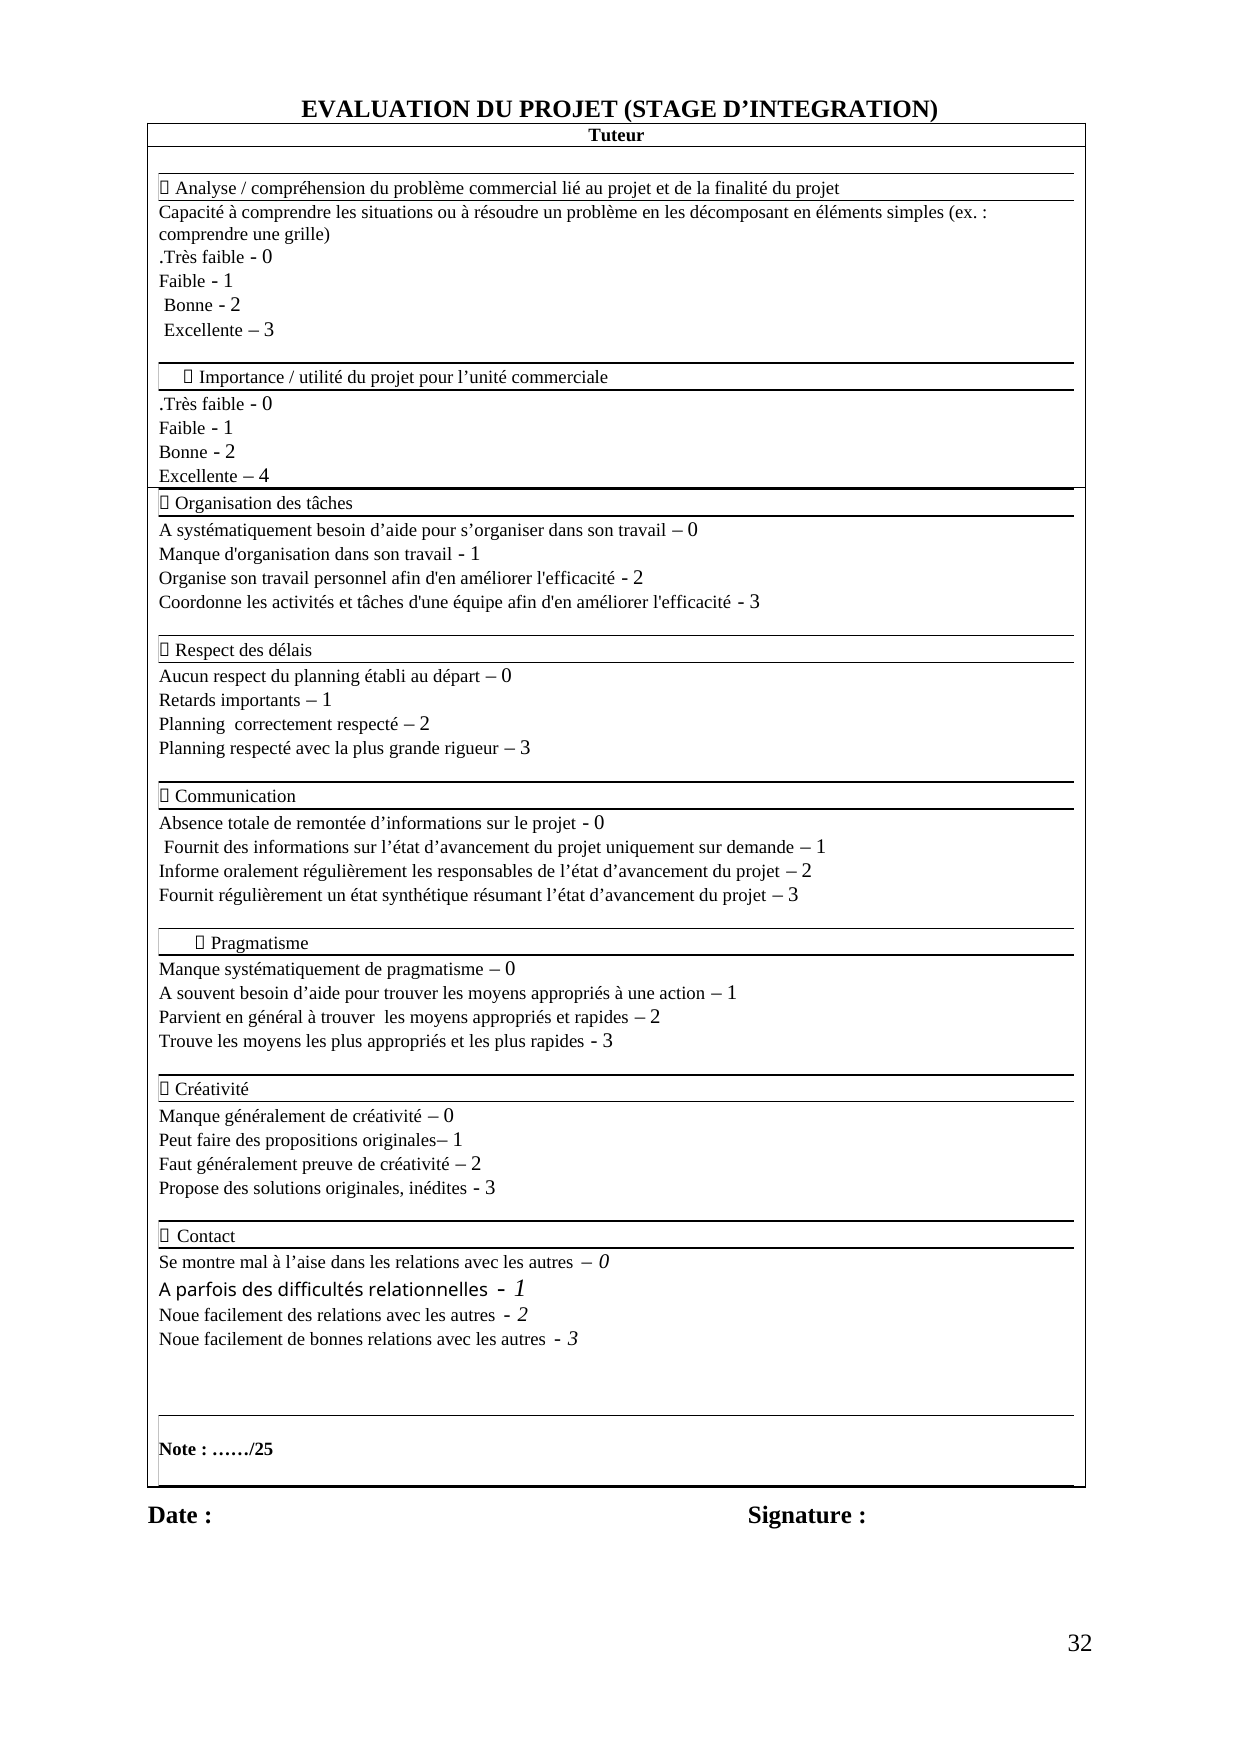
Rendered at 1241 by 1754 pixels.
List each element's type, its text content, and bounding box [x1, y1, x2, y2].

table_cell  Analyse / compréhension du problème commercial lié au projet et de la finalité du projet Capacité à comprendre les situations ou à résoudre un problème en les décomposant en éléments simples (ex. : comprendre une grille) 0 - Très faible. 1 - Faible 2 - Bonne 3 – Excellente  Importance / utilité du projet pour l’unité commerciale 0 - Très faible. 1 - Faible 2 - Bonne 4 – Excellente [148, 147, 1085, 487]
table_header Tuteur [148, 124, 1085, 146]
text EVALUATION DU PROJET (STAGE D’INTEGRATION) [148, 94, 1092, 122]
text Date : Signature : [148, 1500, 1092, 1529]
table_cell  Organisation des tâches 0 – A systématiquement besoin d’aide pour s’organiser dans son travail 1 - Manque d'organisation dans son travail 2 - Organise son travail personnel afin d'en améliorer l'efficacité 3 - Coordonne les activités et tâches d'une équipe afin d'en améliorer l'efficacité  Respect des délais 0 – Aucun respect du planning établi au départ 1 – Retards importants 2 – Planning correctement respecté 3 – Planning respecté avec la plus grande rigueur  Communication 0 - Absence totale de remontée d’informations sur le projet 1 – Fournit des informations sur l’état d’avancement du projet uniquement sur demande 2 – Informe oralement régulièrement les responsables de l’état d’avancement du projet 3 – Fournit régulièrement un état synthétique résumant l’état d’avancement du projet  Pragmatisme 0 – Manque systématiquement de pragmatisme 1 – A souvent besoin d’aide pour trouver les moyens appropriés à une action 2 – Parvient en général à trouver les moyens appropriés et rapides 3 - Trouve les moyens les plus appropriés et les plus rapides  Créativité 0 – Manque généralement de créativité 1 –Peut faire des propositions originales 2 – Faut généralement preuve de créativité 3 - Propose des solutions originales, inédites  Contact 0 – Se montre mal à l’aise dans les relations avec les autres 1 - A parfois des difficultés relationnelles 2 - Noue facilement des relations avec les autres 3 - Noue facilement de bonnes relations avec les autres Note : ……/25 [148, 488, 1085, 1486]
